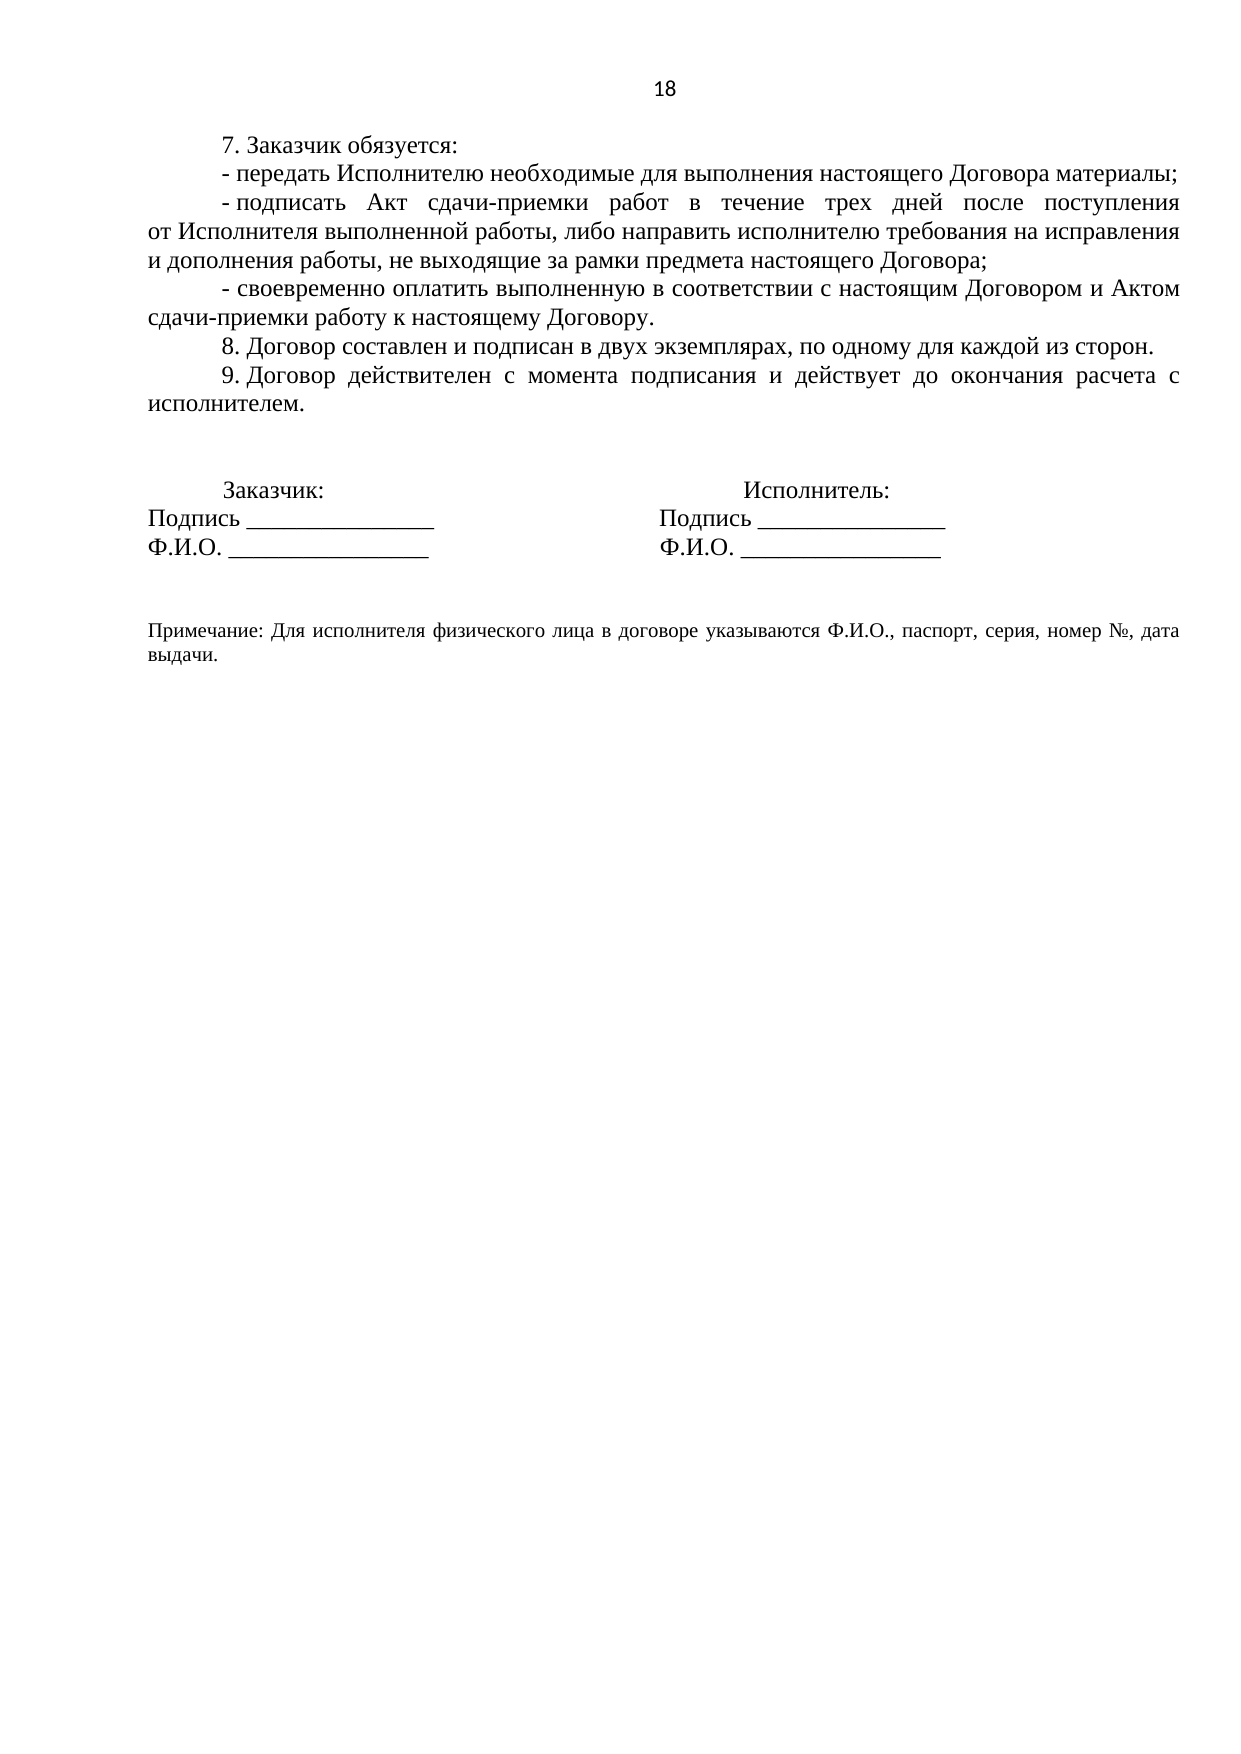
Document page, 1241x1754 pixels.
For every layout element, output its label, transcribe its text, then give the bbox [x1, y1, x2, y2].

text - подписать Акт сдачи-приемки работ в течение трех дней после поступления от Исполнителя выполненной работы, либо направить исполнителю требования на исправления и дополнения работы, не выходящие за рамки предмета настоящего Договора; [148, 187, 1181, 273]
text 8. Договор составлен и подписан в двух экземплярах, по одному для каждой из сторон. [148, 331, 1181, 360]
text 9. Договор действителен с момента подписания и действует до окончания расчета с исполнителем. [148, 360, 1181, 417]
text Подпись _______________ Подпись _______________ [148, 503, 1181, 532]
text Заказчик: Исполнитель: [148, 475, 1181, 503]
text Ф.И.О. ________________ Ф.И.О. ________________ [148, 532, 1181, 561]
text - своевременно оплатить выполненную в соответствии с настоящим Договором и Актом сдачи-приемки работу к настоящему Договору. [148, 273, 1181, 331]
text Примечание: Для исполнителя физического лица в договоре указываются Ф.И.О., паспорт, серия, номер №, дата выдачи. [148, 618, 1181, 666]
text - передать Исполнителю необходимые для выполнения настоящего Договора материалы; [148, 158, 1181, 187]
text 7. Заказчик обязуется: [148, 130, 1181, 158]
